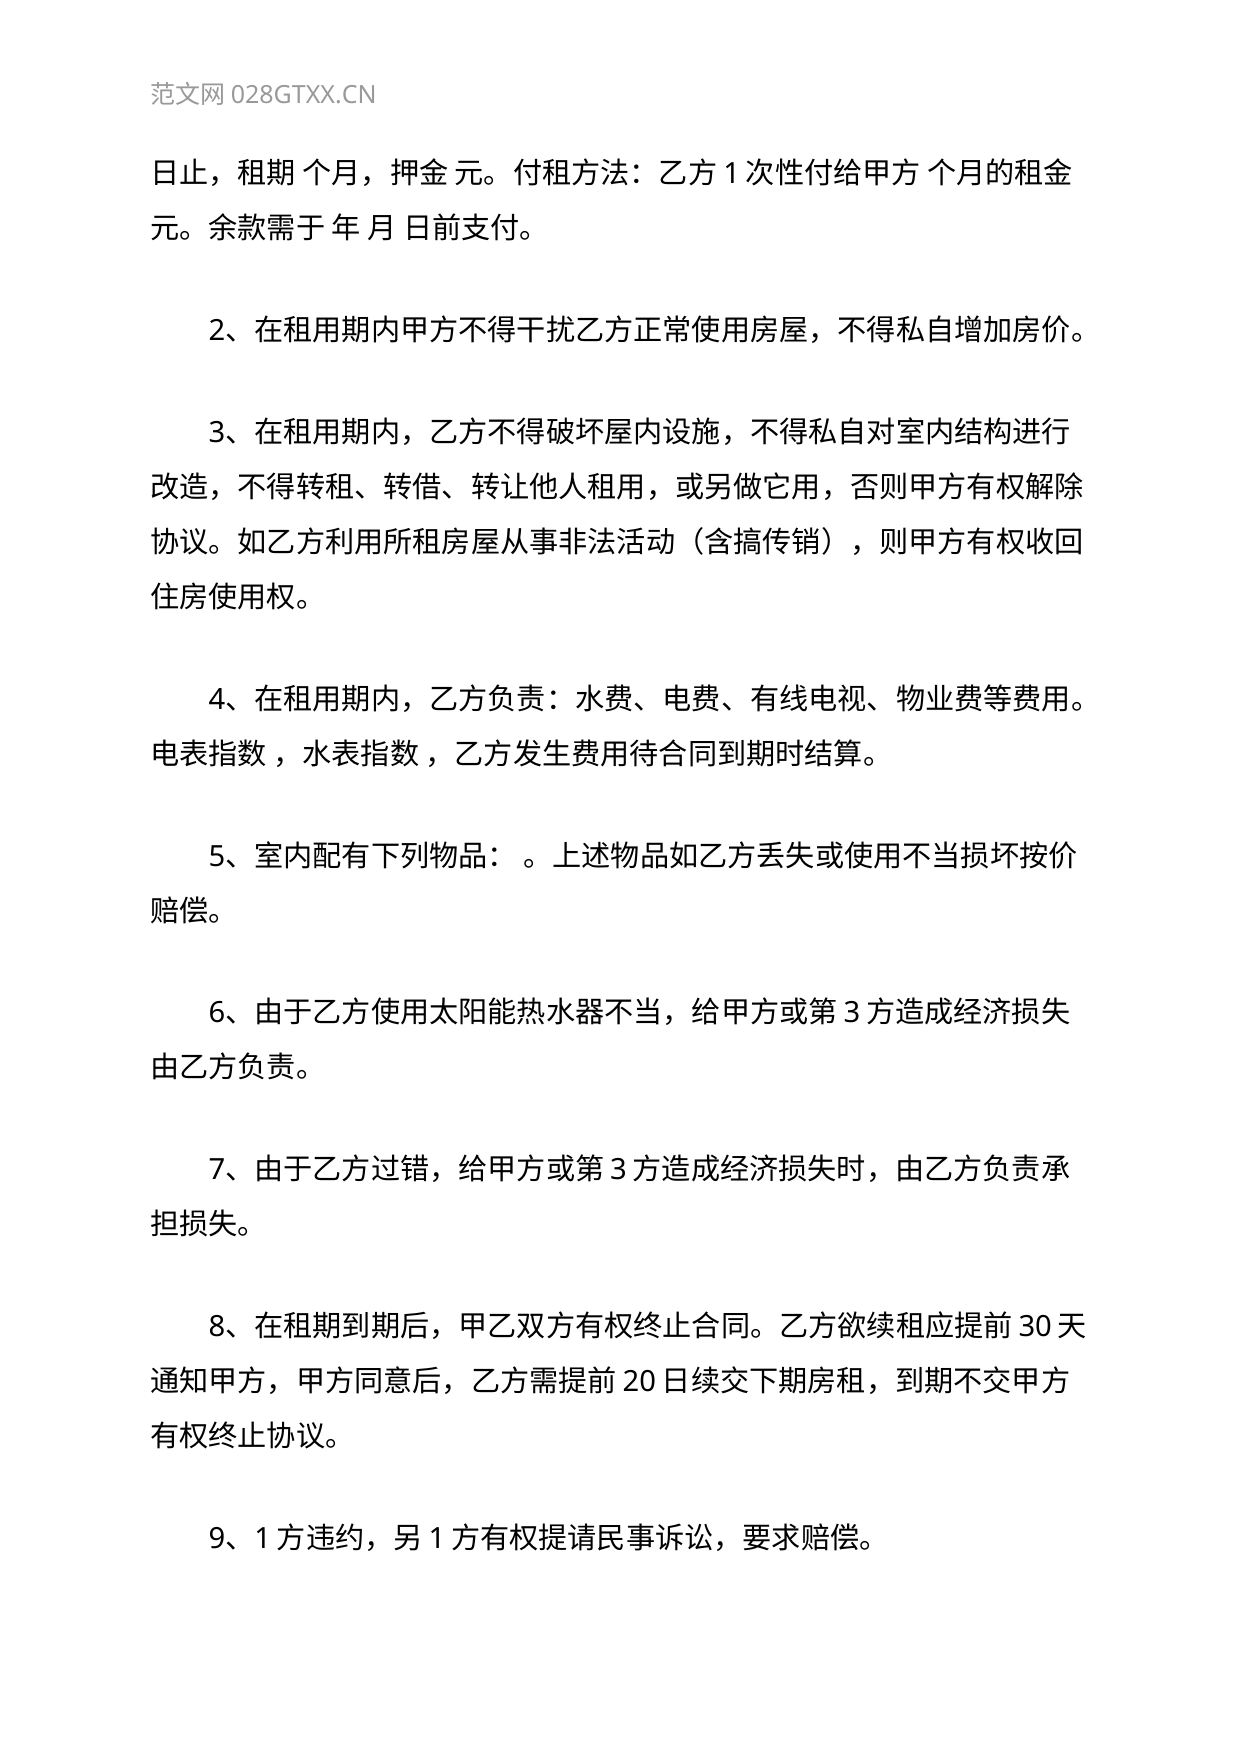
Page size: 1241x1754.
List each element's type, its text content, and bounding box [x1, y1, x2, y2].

text 2、在租用期内甲方不得干扰乙方正常使用房屋，不得私自增加房价。 [150, 307, 1090, 349]
text 9、1方违约，另1方有权提请民事诉讼，要求赔偿。 [150, 1514, 1090, 1557]
text 7、由于乙方过错，给甲方或第3方造成经济损失时，由乙方负责承担损失。 [150, 1146, 1090, 1243]
text 6、由于乙方使用太阳能热水器不当，给甲方或第3方造成经济损失由乙方负责。 [150, 989, 1090, 1086]
text 8、在租期到期后，甲乙双方有权终止合同。乙方欲续租应提前30天通知甲方，甲方同意后，乙方需提前20日续交下期房租，到期不交甲方有权终止协议。 [150, 1302, 1090, 1455]
text 4、在租用期内，乙方负责：水费、电费、有线电视、物业费等费用。电表指数 ，水表指数 ，乙方发生费用待合同到期时结算。 [150, 675, 1090, 773]
text 5、室内配有下列物品： 。上述物品如乙方丢失或使用不当损坏按价赔偿。 [150, 832, 1090, 929]
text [150, 150, 1090, 247]
text 3、在租用期内，乙方不得破坏屋内设施，不得私自对室内结构进行改造，不得转租、转借、转让他人租用，或另做它用，否则甲方有权解除协议。如乙方利用所租房屋从事非法活动（含搞传销），则甲方有权收回住房使用权。 [150, 409, 1090, 616]
